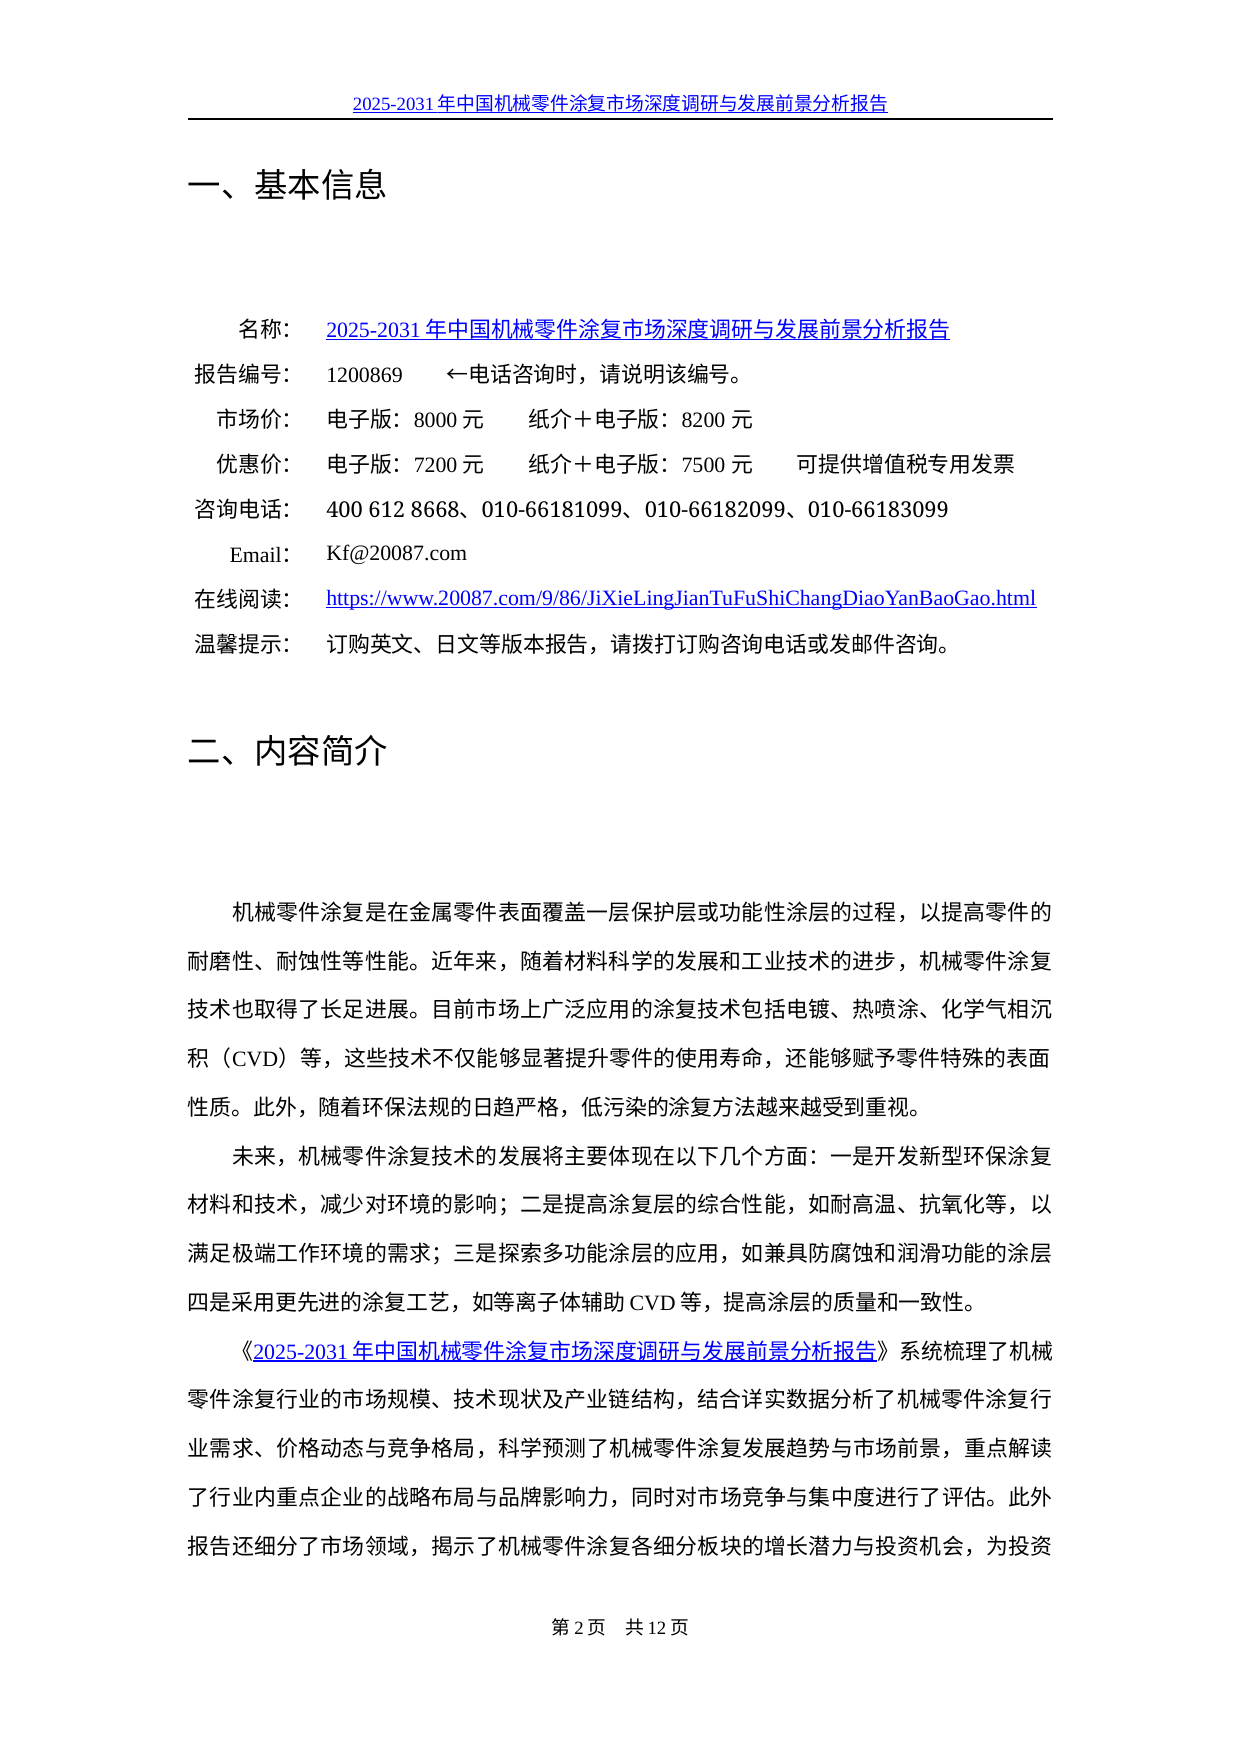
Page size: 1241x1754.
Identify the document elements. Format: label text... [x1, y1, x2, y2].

table_header 2025-2031年中国机械零件涂复市场深度调研与发展前景分析报告 [315, 312, 1073, 357]
title 二、内容简介 [187, 717, 1053, 782]
table_cell 报告编号： [167, 357, 315, 402]
table_cell 咨询电话： [167, 492, 315, 537]
table_cell 市场价： [167, 402, 315, 447]
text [187, 894, 1053, 1561]
title 一、基本信息 [187, 150, 1053, 215]
table_cell 温馨提示： [167, 627, 315, 672]
table_header 名称： [167, 312, 315, 357]
table_cell 在线阅读： [167, 582, 315, 627]
table_cell Kf@20087.com [315, 537, 1073, 582]
table_cell 1200869 ←电话咨询时，请说明该编号。 [315, 357, 1073, 402]
table_cell 400 612 8668、010-66181099、010-66182099、010-66183099 [315, 492, 1073, 537]
table_cell 电子版：7200 元 纸介＋电子版：7500 元 可提供增值税专用发票 [315, 447, 1073, 492]
table_cell 优惠价： [167, 447, 315, 492]
table_cell 电子版：8000 元 纸介＋电子版：8200 元 [315, 402, 1073, 447]
table_cell [315, 582, 1073, 627]
table_cell Email： [167, 537, 315, 582]
table_cell 订购英文、日文等版本报告，请拨打订购咨询电话或发邮件咨询。 [315, 627, 1073, 672]
